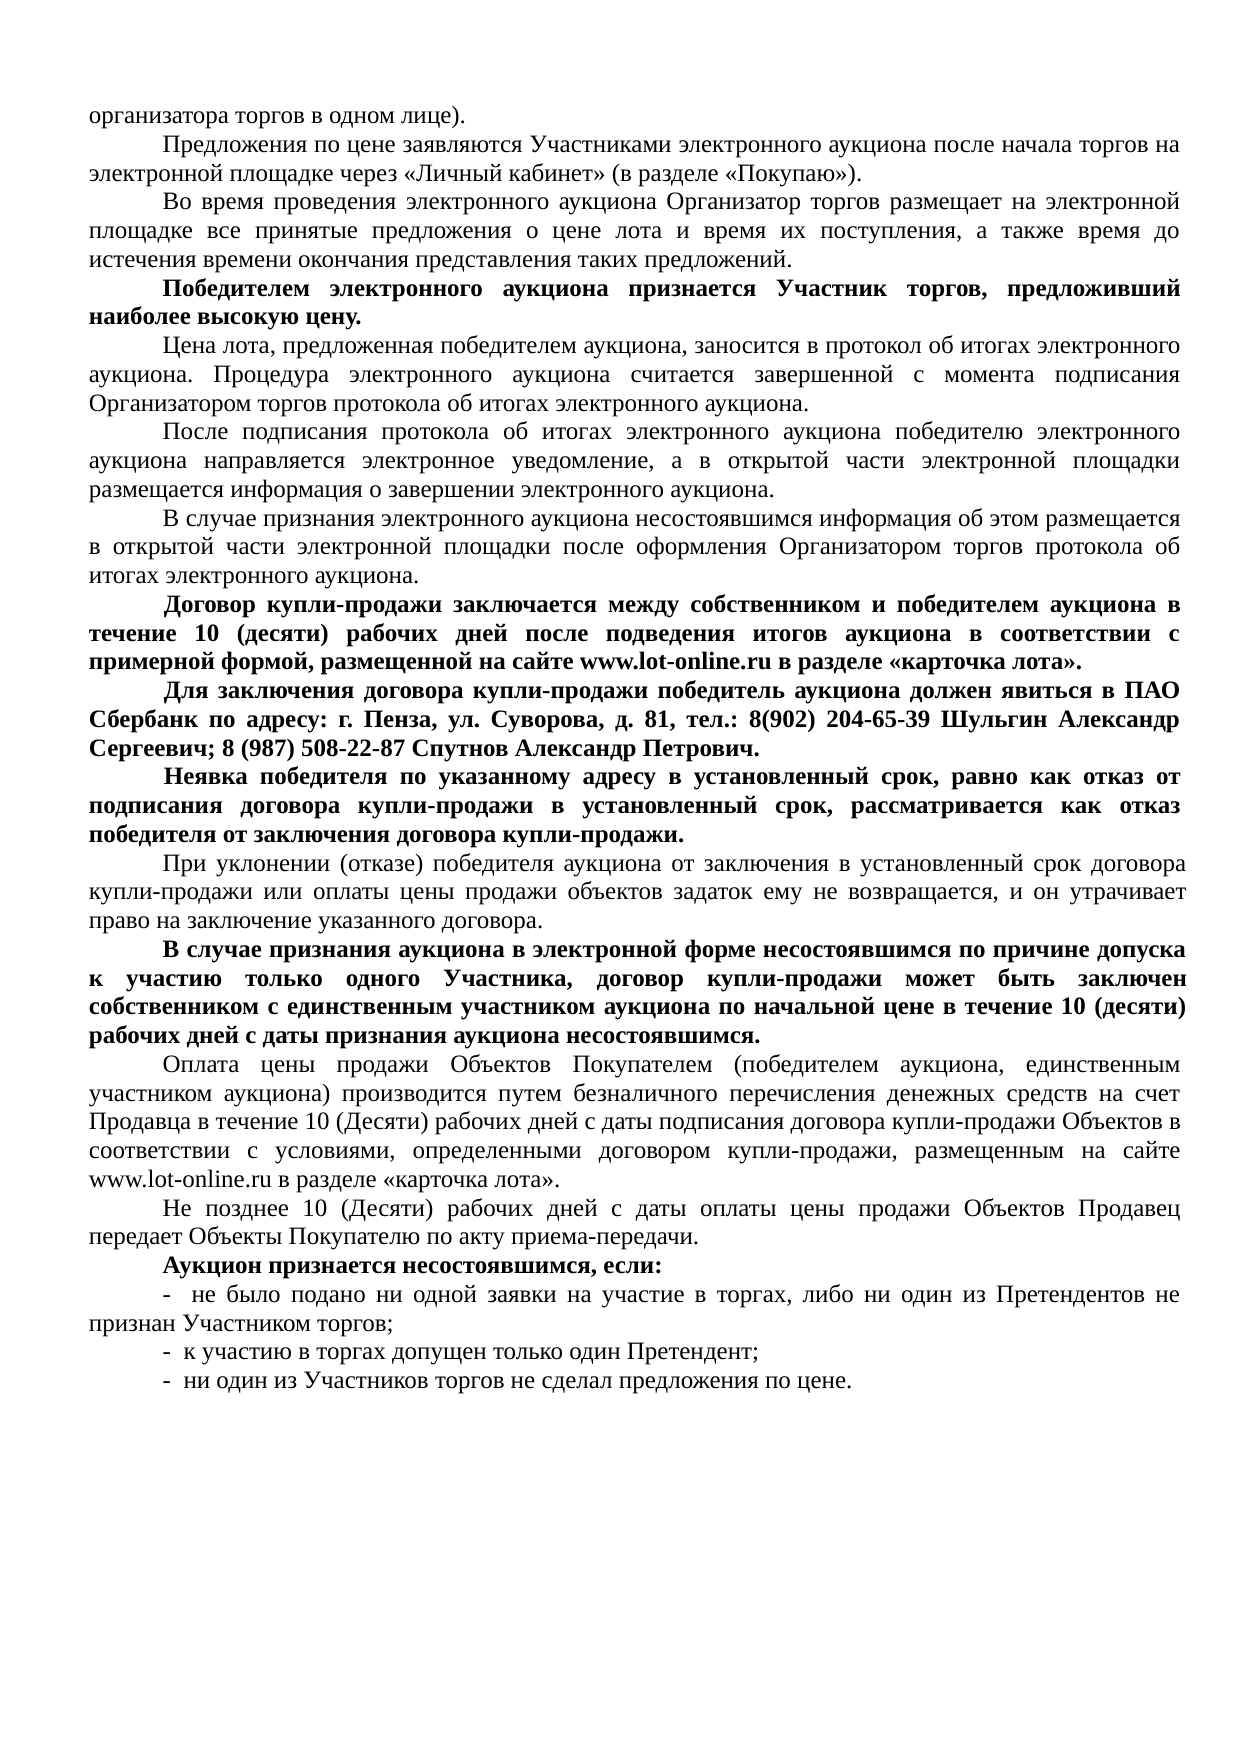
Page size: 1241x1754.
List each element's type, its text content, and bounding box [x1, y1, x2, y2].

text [89, 100, 1181, 129]
text Оплата цены продажи Объектов Покупателем (победителем аукциона, единственным участником аукциона) производится путем безналичного перечисления денежных средств на счет Продавца в течение 10 (Десяти) рабочих дней с даты подписания договора купли-продажи Объектов в соответствии с условиями, определенными договором купли-продажи, размещенным на сайте www.lot-online.ru в разделе «карточка лота». [89, 1049, 1181, 1193]
text После подписания протокола об итогах электронного аукциона победителю электронного аукциона направляется электронное уведомление, а в открытой части электронной площадки размещается информация о завершении электронного аукциона. [89, 416, 1181, 503]
text Аукцион признается несостоявшимся, если: [89, 1250, 1181, 1279]
text При уклонении (отказе) победителя аукциона от заключения в установленный срок договора купли-продажи или оплаты цены продажи объектов задаток ему не возвращается, и он утрачивает право на заключение указанного договора. [89, 848, 1187, 934]
text Для заключения договора купли-продажи победитель аукциона должен явиться в ПАО Сбербанк по адресу: г. Пенза, ул. Суворова, д. 81, тел.: 8(902) 204-65-39 Шульгин Александр Сергеевич; 8 (987) 508-22-87 Спутнов Александр Петрович. [89, 675, 1181, 761]
text - ни один из Участников торгов не сделал предложения по цене. [89, 1365, 1181, 1394]
text Предложения по цене заявляются Участниками электронного аукциона после начала торгов на электронной площадке через «Личный кабинет» (в разделе «Покупаю»). [89, 129, 1181, 186]
text В случае признания электронного аукциона несостоявшимся информация об этом размещается в открытой части электронной площадки после оформления Организатором торгов протокола об итогах электронного аукциона. [89, 503, 1181, 589]
text - к участию в торгах допущен только один Претендент; [89, 1336, 1181, 1365]
text - не было подано ни одной заявки на участие в торгах, либо ни один из Претендентов не признан Участником торгов; [89, 1279, 1181, 1336]
text В случае признания аукциона в электронной форме несостоявшимся по причине допуска к участию только одного Участника, договор купли-продажи может быть заключен собственником с единственным участником аукциона по начальной цене в течение 10 (десяти) рабочих дней с даты признания аукциона несостоявшимся. [89, 934, 1187, 1049]
text Договор купли-продажи заключается между собственником и победителем аукциона в течение 10 (десяти) рабочих дней после подведения итогов аукциона в соответствии с примерной формой, размещенной на сайте www.lot-online.ru в разделе «карточка лота». [89, 589, 1181, 675]
text Неявка победителя по указанному адресу в установленный срок, равно как отказ от подписания договора купли-продажи в установленный срок, рассматривается как отказ победителя от заключения договора купли-продажи. [89, 761, 1181, 848]
text Победителем электронного аукциона признается Участник торгов, предложивший наиболее высокую цену. [89, 273, 1181, 330]
text Цена лота, предложенная победителем аукциона, заносится в протокол об итогах электронного аукциона. Процедура электронного аукциона считается завершенной с момента подписания Организатором торгов протокола об итогах электронного аукциона. [89, 330, 1181, 416]
text Во время проведения электронного аукциона Организатор торгов размещает на электронной площадке все принятые предложения о цене лота и время их поступления, а также время до истечения времени окончания представления таких предложений. [89, 186, 1181, 273]
text Не позднее 10 (Десяти) рабочих дней с даты оплаты цены продажи Объектов Продавец передает Объекты Покупателю по акту приема-передачи. [89, 1193, 1181, 1250]
